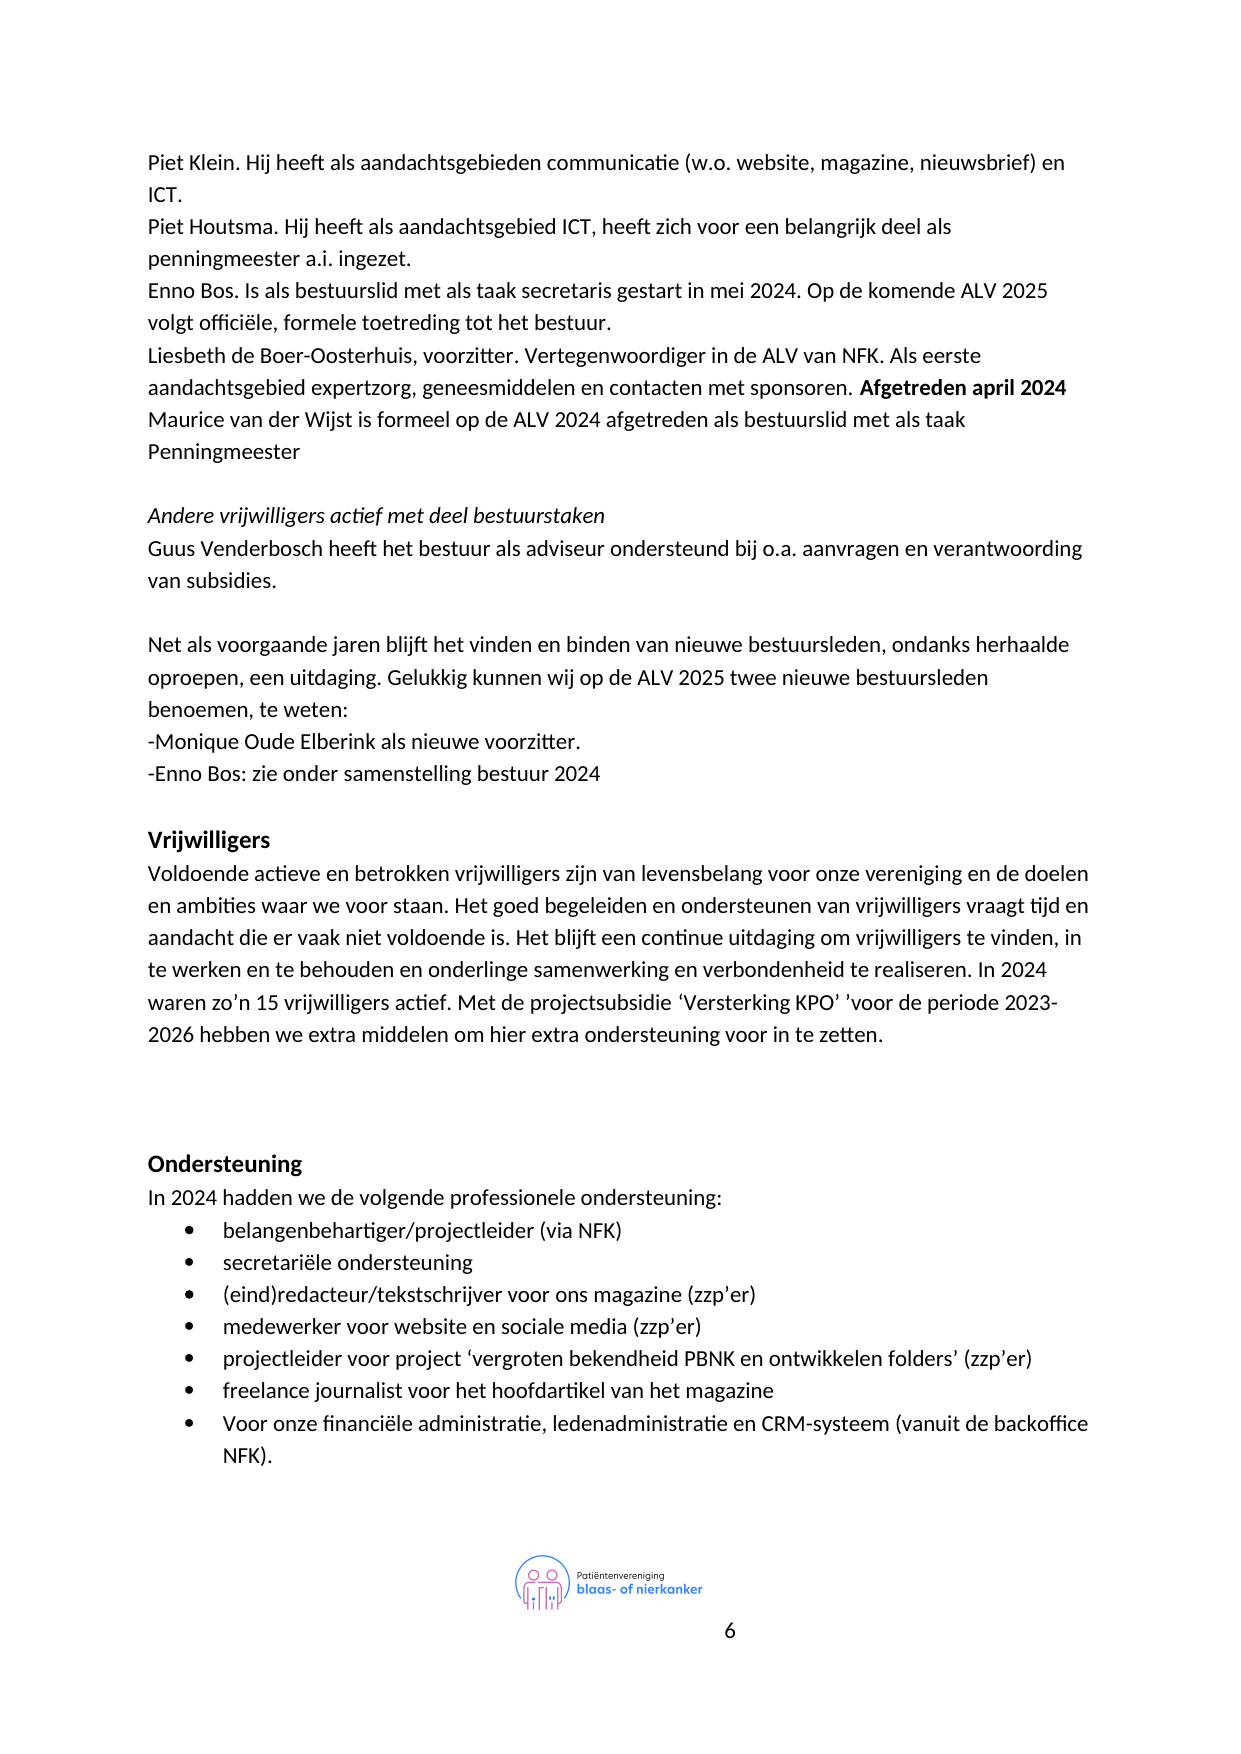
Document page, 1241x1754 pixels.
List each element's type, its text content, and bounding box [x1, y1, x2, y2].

text Net als voorgaande jaren blijft het vinden en binden van nieuwe bestuursleden, ondanks herhaalde oproepen, een uitdaging. Gelukkig kunnen wij op de ALV 2025 twee nieuwe bestuursleden benoemen, te weten: [148, 630, 1093, 723]
text Guus Venderbosch heeft het bestuur als adviseur ondersteund bij o.a. aanvragen en verantwoording van subsidies. [148, 534, 1093, 594]
list Voor onze financiële administratie, ledenadministratie en CRM-systeem (vanuit de backoffice NFK). [185, 1409, 1093, 1469]
list belangenbehartiger/projectleider (via NFK) [185, 1216, 1093, 1244]
list freelance journalist voor het hoofdartikel van het magazine [185, 1377, 1093, 1405]
text Ondersteuning [148, 1148, 1093, 1179]
text Piet Houtsma. Hij heeft als aandachtsgebied ICT, heeft zich voor een belangrijk deel als penningmeester a.i. ingezet. [148, 212, 1093, 272]
list medewerker voor website en sociale media (zzp’er) [185, 1312, 1093, 1340]
list projectleider voor project ‘vergroten bekendheid PBNK en ontwikkelen folders’ (zzp’er) [185, 1344, 1093, 1372]
text -Monique Oude Elberink als nieuwe voorzitter. [148, 727, 1093, 755]
text In 2024 hadden we de volgende professionele ondersteuning: [148, 1183, 1093, 1212]
text Maurice van der Wijst is formeel op de ALV 2024 afgetreden als bestuurslid met als taak Penningmeester [148, 405, 1093, 465]
text Liesbeth de Boer-Oosterhuis, voorzitter. Vertegenwoordiger in de ALV van NFK. Als eerste aandachtsgebied expertzorg, geneesmiddelen en contacten met sponsoren. Afgetreden april 2024 [148, 341, 1093, 401]
text Voldoende actieve en betrokken vrijwilligers zijn van levensbelang voor onze vereniging en de doelen en ambities waar we voor staan. Het goed begeleiden en ondersteunen van vrijwilligers vraagt tijd en aandacht die er vaak niet voldoende is. Het blijft een continue uitdaging om vrijwilligers te vinden, in te werken en te behouden en onderlinge samenwerking en verbondenheid te realiseren. In 2024 waren zo’n 15 vrijwilligers actief. Met de projectsubsidie ‘Versterking KPO’ ’voor de periode 2023-2026 hebben we extra middelen om hier extra ondersteuning voor in te zetten. [148, 859, 1093, 1048]
text -Enno Bos: zie onder samenstelling bestuur 2024 Vrijwilligers [148, 759, 1093, 854]
picture [504, 1530, 711, 1639]
text Piet Klein. Hij heeft als aandachtsgebieden communicatie (w.o. website, magazine, nieuwsbrief) en ICT. [148, 148, 1093, 208]
list secretariële ondersteuning [185, 1248, 1093, 1276]
text Enno Bos. Is als bestuurslid met als taak secretaris gestart in mei 2024. Op de komende ALV 2025 volgt officiële, formele toetreding tot het bestuur. [148, 276, 1093, 337]
list (eind)redacteur/tekstschrijver voor ons magazine (zzp’er) [185, 1280, 1093, 1308]
text Andere vrijwilligers actief met deel bestuurstaken [148, 502, 1093, 530]
